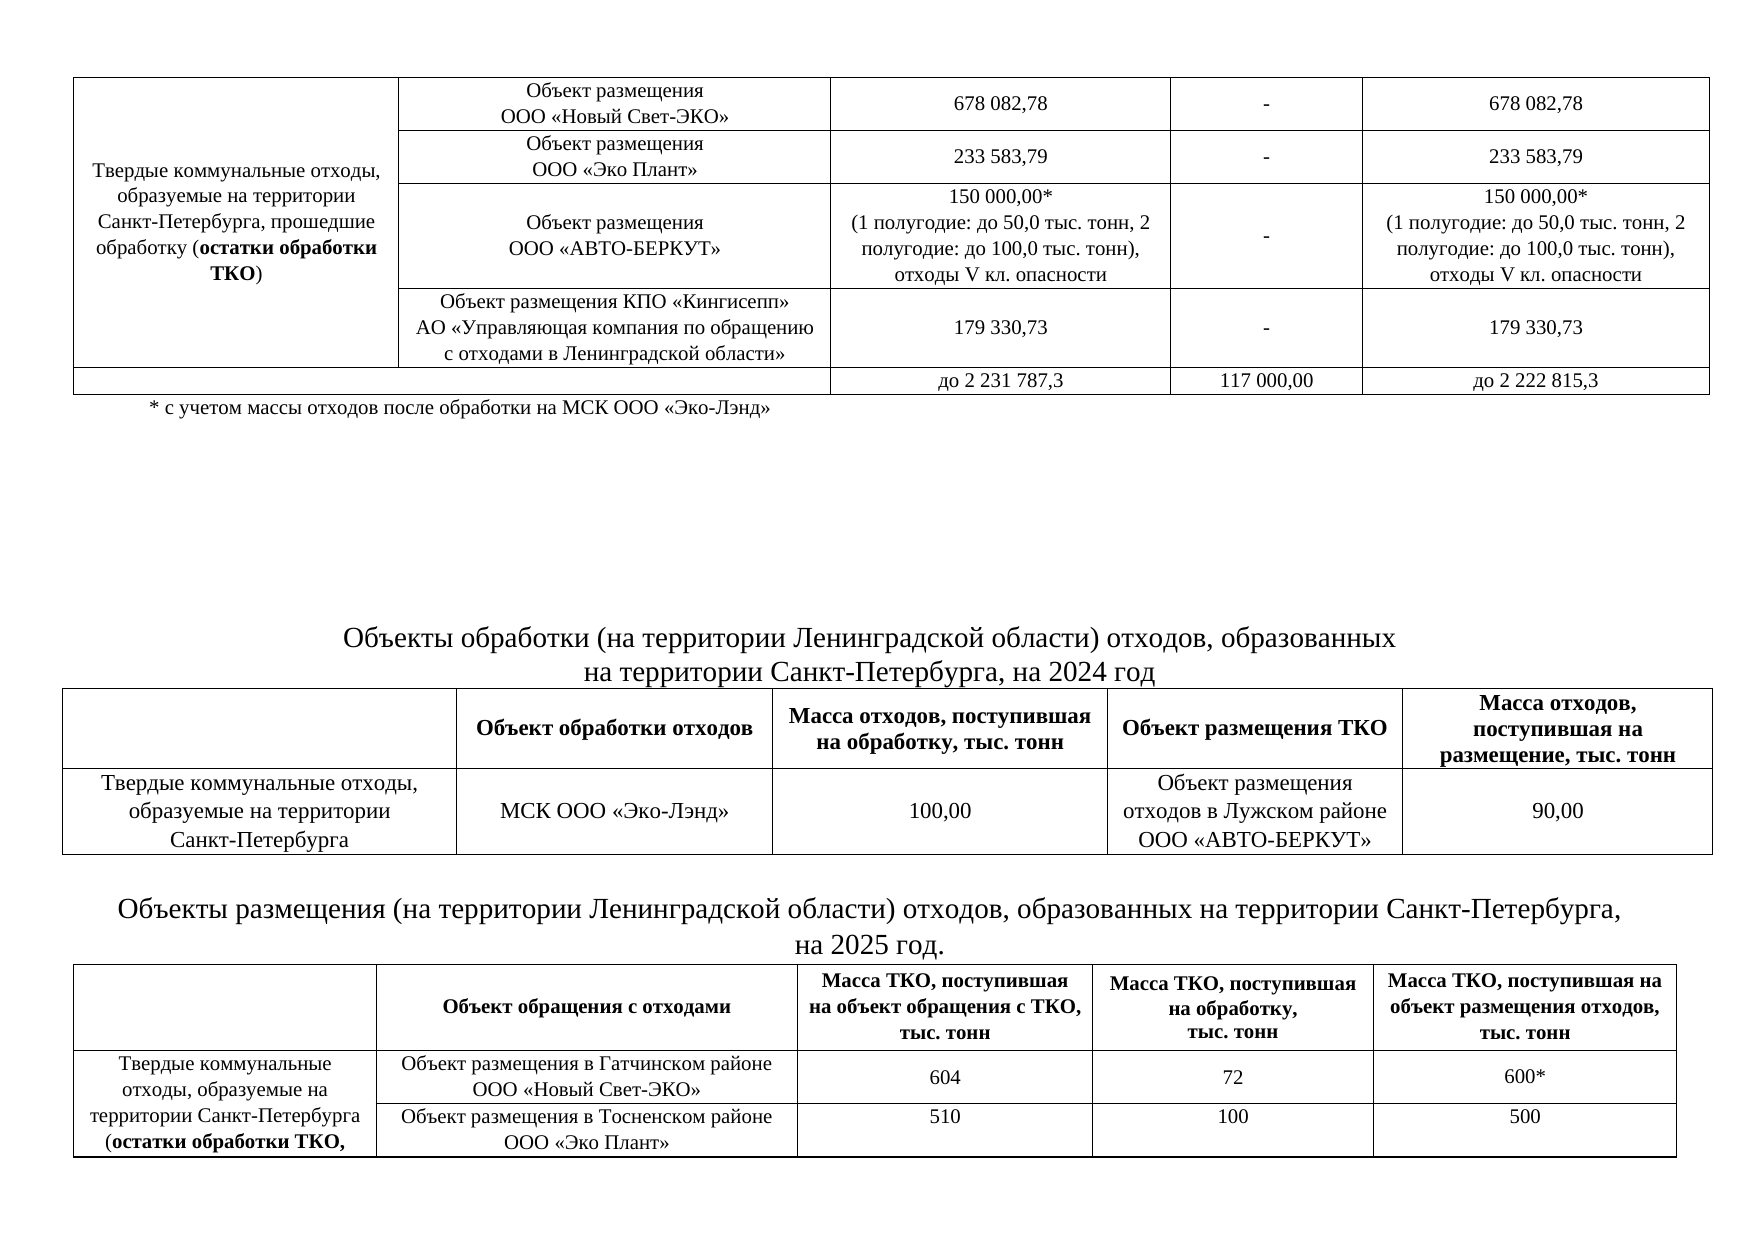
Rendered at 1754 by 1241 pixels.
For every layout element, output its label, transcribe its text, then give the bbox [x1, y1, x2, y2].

table_cell 90,00 [1403, 769, 1712, 854]
table_header [63, 689, 456, 768]
table_cell Объект размещения отходов в Лужском районе ООО «АВТО-БЕРКУТ» [1108, 769, 1402, 854]
table_cell 678 082,78 [1363, 78, 1709, 130]
text Объекты размещения (на территории Ленинградской области) отходов, образованных на территории Санкт-Петербурга, [74, 891, 1665, 925]
table_cell 150 000,00* (1 полугодие: до 50,0 тыс. тонн, 2 полугодие: до 100,0 тыс. тонн), отходы V кл. опасности [1363, 184, 1709, 288]
table_cell МСК ООО «Эко-Лэнд» [457, 769, 772, 854]
table_cell 604 [798, 1051, 1092, 1103]
text на 2025 год. [74, 927, 1665, 961]
table_header Масса ТКО, поступившая на объект обращения с ТКО, тыс. тонн [798, 965, 1092, 1050]
table_cell [74, 368, 830, 394]
table_header Масса ТКО, поступившая на объект размещения отходов, тыс. тонн [1374, 965, 1676, 1050]
table_header Объект обработки отходов [457, 689, 772, 768]
table_cell - [1171, 131, 1362, 183]
table_header Объект обращения с отходами [377, 965, 797, 1050]
table_cell 179 330,73 [831, 289, 1170, 367]
table_cell Твердые коммунальные отходы, образуемые на территории Санкт-Петербурга, прошедшие обработку (остатки обработки ТКО) [74, 78, 398, 367]
table_cell 500 [1374, 1104, 1676, 1156]
table_cell 72 [1093, 1051, 1373, 1103]
table_header Масса отходов, поступившая на обработку, тыс. тонн [773, 689, 1107, 768]
table_header [74, 965, 376, 1050]
table_header Объект размещения ТКО [1108, 689, 1402, 768]
table_header Масса отходов, поступившая на размещение, тыс. тонн [1403, 689, 1712, 768]
table_cell 150 000,00* (1 полугодие: до 50,0 тыс. тонн, 2 полугодие: до 100,0 тыс. тонн), отходы V кл. опасности [831, 184, 1170, 288]
table_cell 117 000,00 [1171, 368, 1362, 394]
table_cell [377, 1104, 797, 1156]
table_cell 600* [1374, 1051, 1676, 1103]
table_cell - [1171, 184, 1362, 288]
table_cell 233 583,79 [1363, 131, 1709, 183]
table_cell Объект размещения ООО «АВТО-БЕРКУТ» [399, 184, 830, 288]
table_cell - [1171, 78, 1362, 130]
table_cell Твердые коммунальные отходы, образуемые на территории Санкт-Петербурга [63, 769, 456, 854]
table_cell Объект размещения КПО «Кингисепп» АО «Управляющая компания по обращению с отходами в Ленинградской области» [399, 289, 830, 367]
table_cell 179 330,73 [1363, 289, 1709, 367]
text * с учетом массы отходов после обработки на МСК ООО «Эко-Лэнд» [149, 395, 1665, 419]
table_cell Объект размещения ООО «Эко Плант» [399, 131, 830, 183]
table_cell 100,00 [773, 769, 1107, 854]
table_cell до 2 222 815,3 [1363, 368, 1709, 394]
table_cell 100 [1093, 1104, 1373, 1156]
text Объекты обработки (на территории Ленинградской области) отходов, образованных [74, 621, 1665, 654]
table_cell Твердые коммунальные отходы, образуемые на территории Санкт-Петербурга (остатки обработки ТКО, необработанные) [74, 1051, 376, 1156]
table_cell 510 [798, 1104, 1092, 1156]
table_cell - [1171, 289, 1362, 367]
table_cell 678 082,78 [831, 78, 1170, 130]
table_cell 233 583,79 [831, 131, 1170, 183]
table_cell Объект размещения в Гатчинском районе ООО «Новый Свет-ЭКО» [377, 1051, 797, 1103]
table_cell Объект размещения ООО «Новый Свет-ЭКО» [399, 78, 830, 130]
table_header Масса ТКО, поступившая на обработку, тыс. тонн [1093, 965, 1373, 1050]
table_cell до 2 231 787,3 [831, 368, 1170, 394]
text на территории Санкт-Петербурга, на 2024 год [74, 654, 1665, 688]
